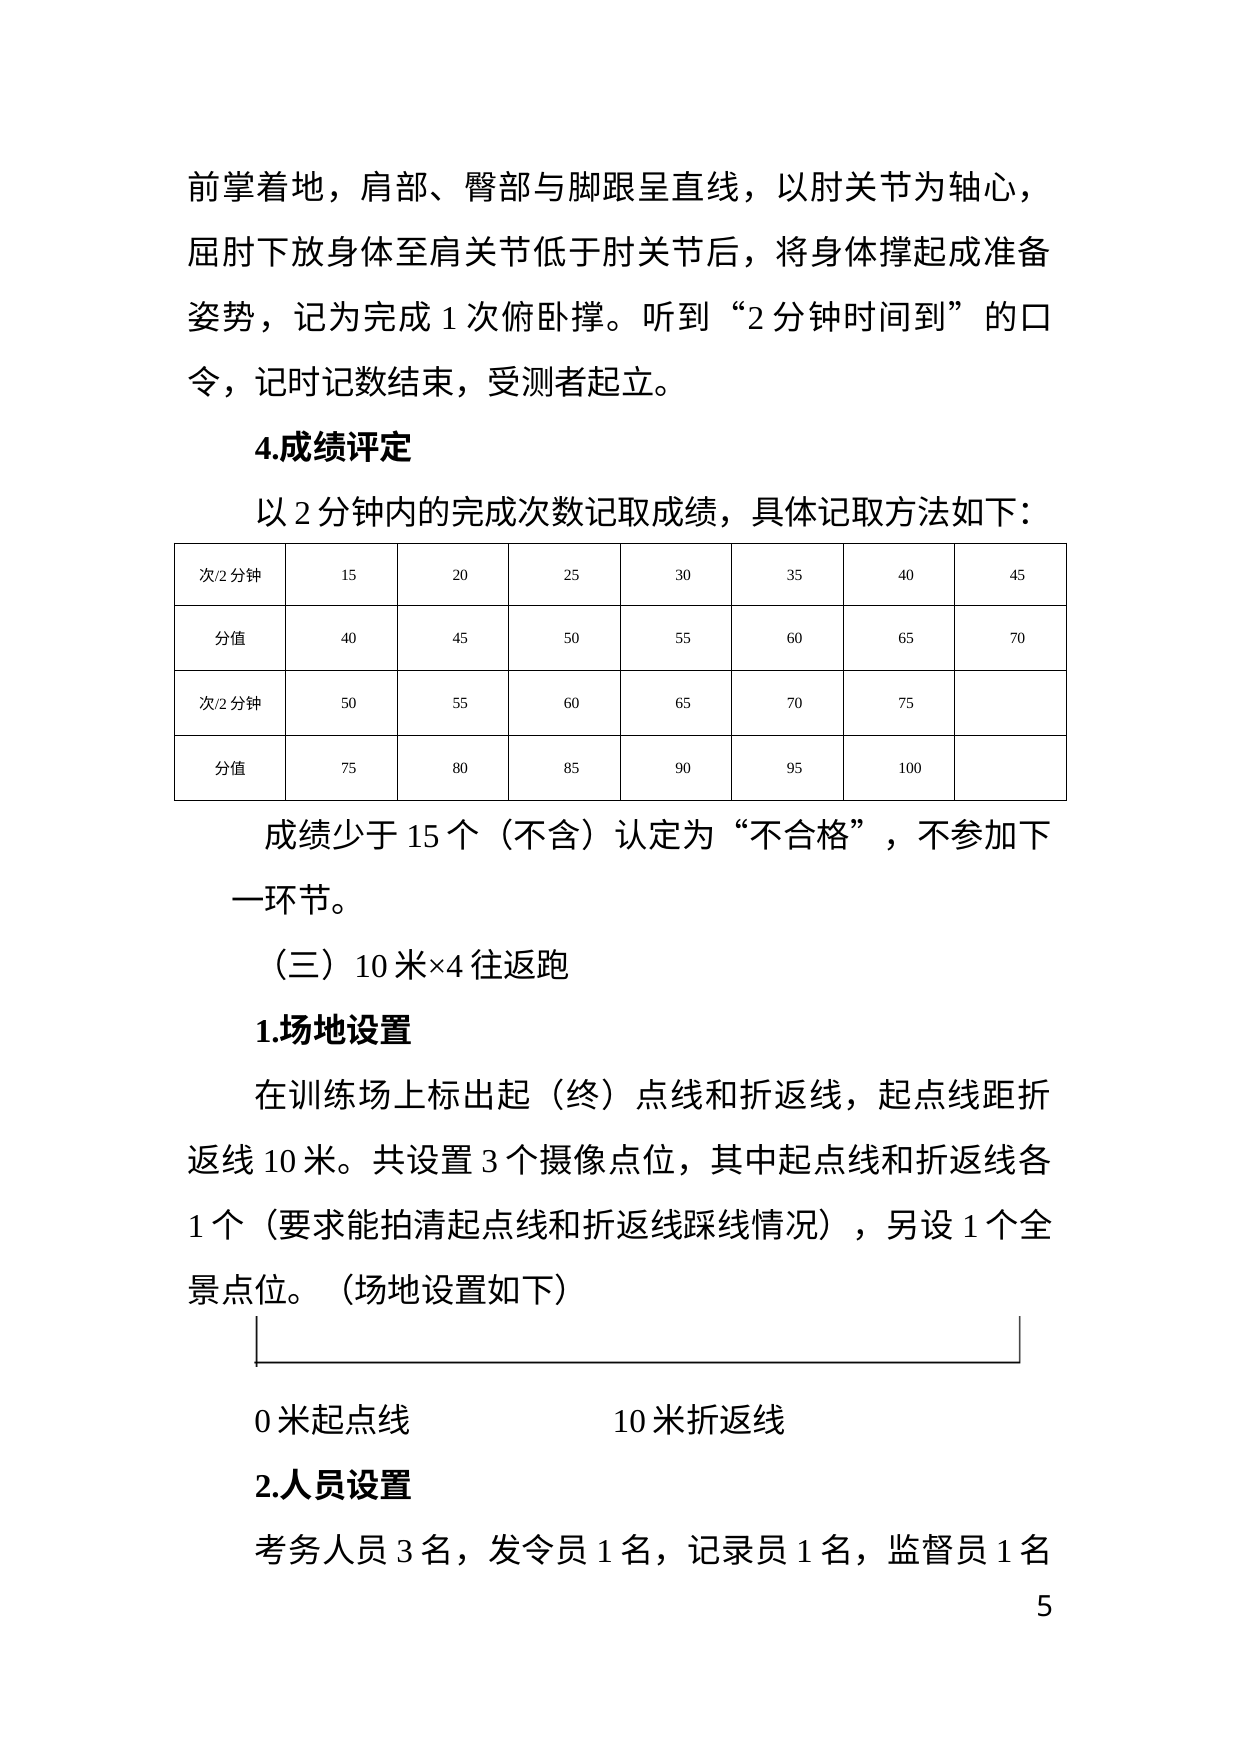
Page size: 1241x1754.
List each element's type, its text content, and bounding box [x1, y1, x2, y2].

table_header 40 [844, 544, 954, 605]
table_cell 分值 [175, 606, 285, 670]
table_cell 75 [844, 671, 954, 735]
text 2.人员设置 [187, 1451, 1053, 1516]
picture [253, 1316, 1021, 1367]
table_cell 95 [732, 736, 843, 800]
text 1.场地设置 [187, 996, 1053, 1061]
table_cell 100 [844, 736, 954, 800]
text 在训练场上标出起（终）点线和折返线，起点线距折返线10米。共设置3个摄像点位，其中起点线和折返线各1个（要求能拍清起点线和折返线踩线情况），另设1个全景点位。（场地设置如下） [187, 1061, 1053, 1321]
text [187, 1516, 1053, 1581]
table_cell 40 [286, 606, 397, 670]
table_header 次/2分钟 [175, 544, 285, 605]
text 以2分钟内的完成次数记取成绩，具体记取方法如下： [187, 478, 1053, 543]
table_cell 55 [398, 671, 508, 735]
table_cell 65 [844, 606, 954, 670]
table_cell 45 [398, 606, 508, 670]
table_cell 70 [955, 606, 1066, 670]
table_cell 80 [398, 736, 508, 800]
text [187, 153, 1053, 413]
table_cell 60 [509, 671, 620, 735]
table_header 25 [509, 544, 620, 605]
text 4.成绩评定 [187, 413, 1053, 478]
table_cell 50 [286, 671, 397, 735]
table_cell 60 [732, 606, 843, 670]
table_cell [955, 736, 1066, 800]
text （三）10米×4往返跑 [187, 931, 1053, 996]
table_header 45 [955, 544, 1066, 605]
table_header 35 [732, 544, 843, 605]
table_cell 55 [621, 606, 731, 670]
table_cell 85 [509, 736, 620, 800]
text 0米起点线 10米折返线 [187, 1386, 1053, 1451]
table_cell 75 [286, 736, 397, 800]
table_cell 65 [621, 671, 731, 735]
table_cell 50 [509, 606, 620, 670]
table_cell 90 [621, 736, 731, 800]
table_cell 70 [732, 671, 843, 735]
table_header 15 [286, 544, 397, 605]
text 成绩少于15个（不含）认定为“不合格”，不参加下一环节。 [231, 801, 1053, 931]
table_cell 分值 [175, 736, 285, 800]
table_cell 次/2分钟 [175, 671, 285, 735]
table_header 30 [621, 544, 731, 605]
table_header 20 [398, 544, 508, 605]
table_cell [955, 671, 1066, 735]
